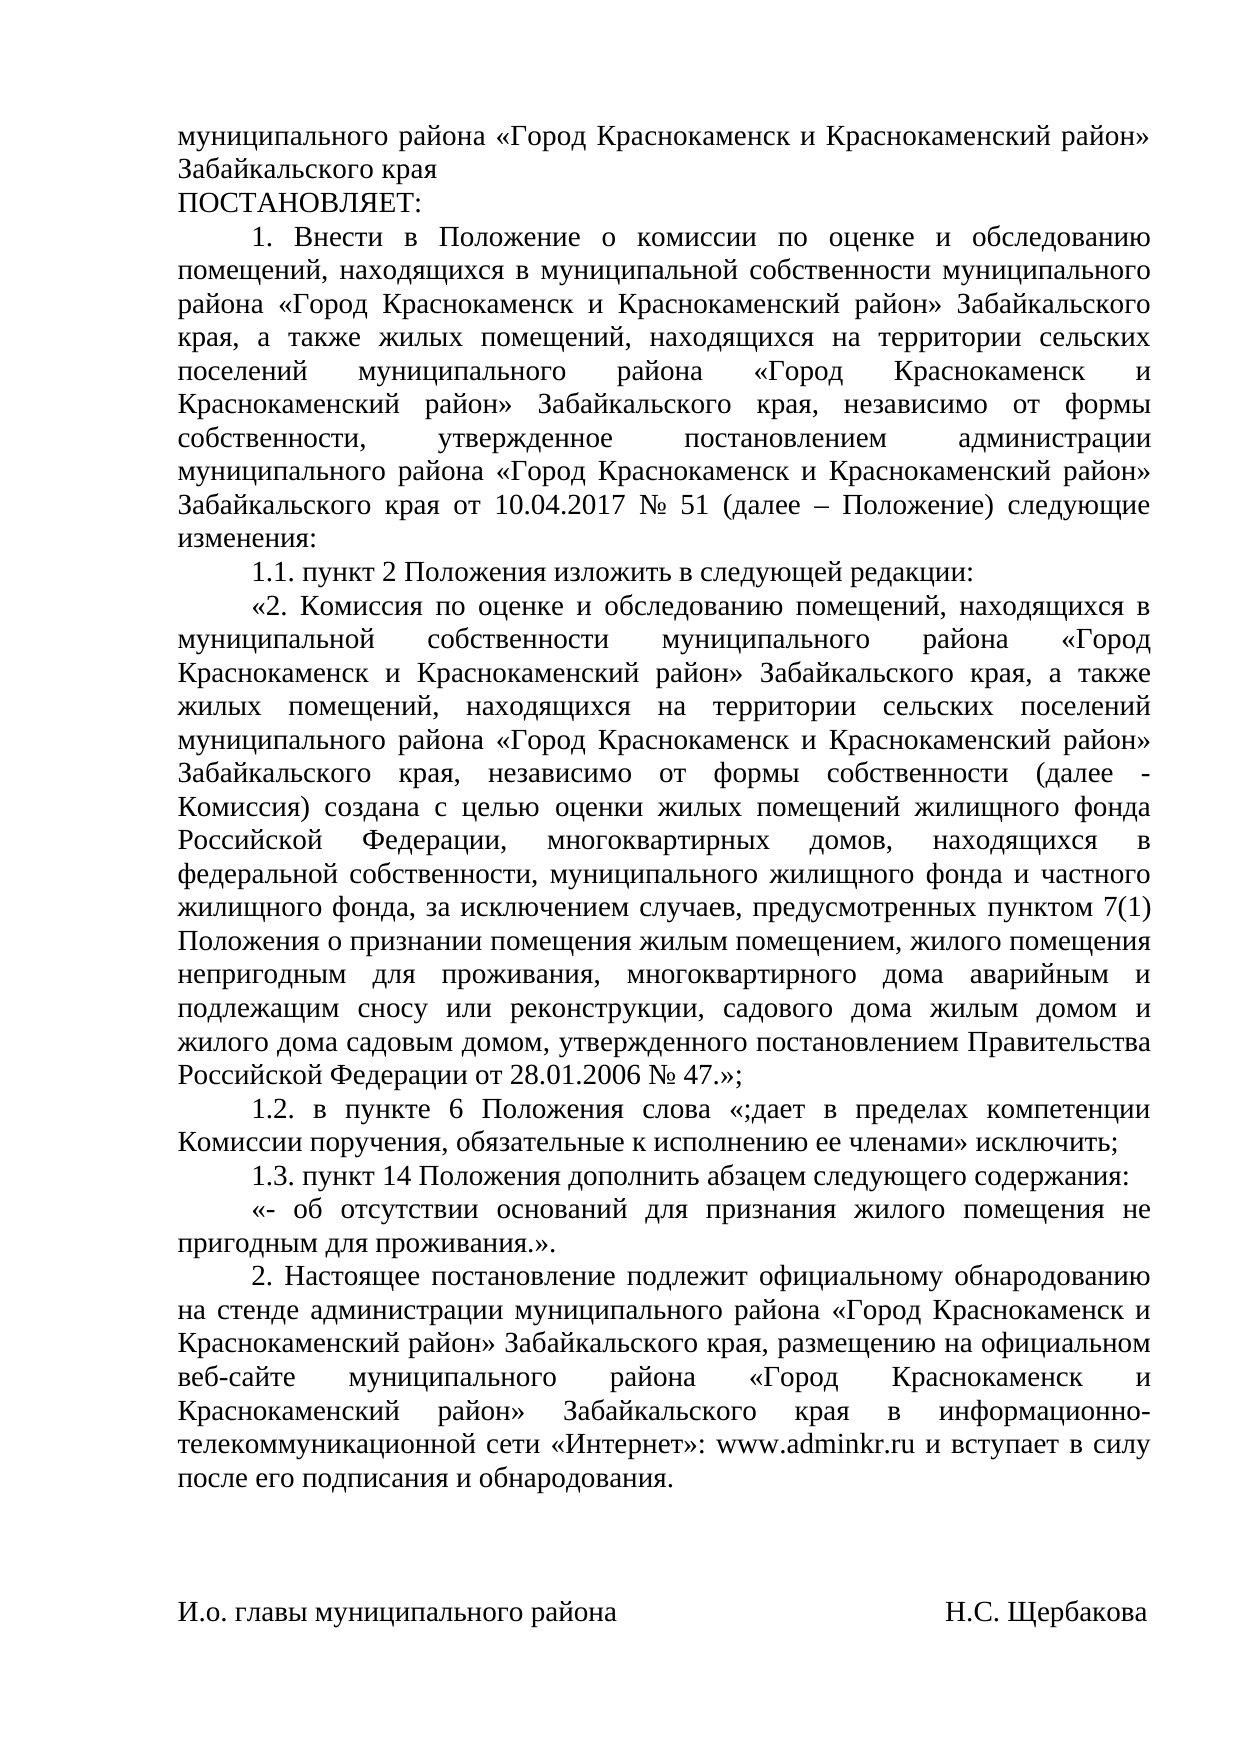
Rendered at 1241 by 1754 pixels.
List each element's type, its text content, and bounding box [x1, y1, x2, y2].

text И.о. главы муниципального района Н.С. Щербакова [177, 1594, 1152, 1627]
text 1.2. в пункте 6 Положения слова «;дает в пределах компетенции Комиссии поручения, обязательные к исполнению ее членами» исключить; [177, 1091, 1152, 1158]
text «- об отсутствии оснований для признания жилого помещения не пригодным для проживания.». [177, 1191, 1152, 1258]
text ПОСТАНОВЛЯЕТ: [177, 185, 1152, 219]
text 1.1. пункт 2 Положения изложить в следующей редакции: [177, 554, 1152, 588]
text 2. Настоящее постановление подлежит официальному обнародованию на стенде администрации муниципального района «Город Краснокаменск и Краснокаменский район» Забайкальского края, размещению на официальном веб-сайте муниципального района «Город Краснокаменск и Краснокаменский район» Забайкальского края в информационно-телекоммуникационной сети «Интернет»: www.adminkr.ru и вступает в силу после его подписания и обнародования. [177, 1258, 1152, 1493]
text «2. Комиссия по оценке и обследованию помещений, находящихся в муниципальной собственности муниципального района «Город Краснокаменск и Краснокаменский район» Забайкальского края, а также жилых помещений, находящихся на территории сельских поселений муниципального района «Город Краснокаменск и Краснокаменский район» Забайкальского края, независимо от формы собственности (далее - Комиссия) создана с целью оценки жилых помещений жилищного фонда Российской Федерации, многоквартирных домов, находящихся в федеральной собственности, муниципального жилищного фонда и частного жилищного фонда, за исключением случаев, предусмотренных пунктом 7(1) Положения о признании помещения жилым помещением, жилого помещения непригодным для проживания, многоквартирного дома аварийным и подлежащим сносу или реконструкции, садового дома жилым домом и жилого дома садовым домом, утвержденного постановлением Правительства Российской Федерации от 28.01.2006 № 47.»; [177, 588, 1152, 1091]
text 1.3. пункт 14 Положения дополнить абзацем следующего содержания: [177, 1158, 1152, 1191]
text 1. Внести в Положение о комиссии по оценке и обследованию помещений, находящихся в муниципальной собственности муниципального района «Город Краснокаменск и Краснокаменский район» Забайкальского края, а также жилых помещений, находящихся на территории сельских поселений муниципального района «Город Краснокаменск и Краснокаменский район» Забайкальского края, независимо от формы собственности, утвержденное постановлением администрации муниципального района «Город Краснокаменск и Краснокаменский район» Забайкальского края от 10.04.2017 № 51 (далее – Положение) следующие изменения: [177, 219, 1152, 554]
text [177, 118, 1152, 185]
